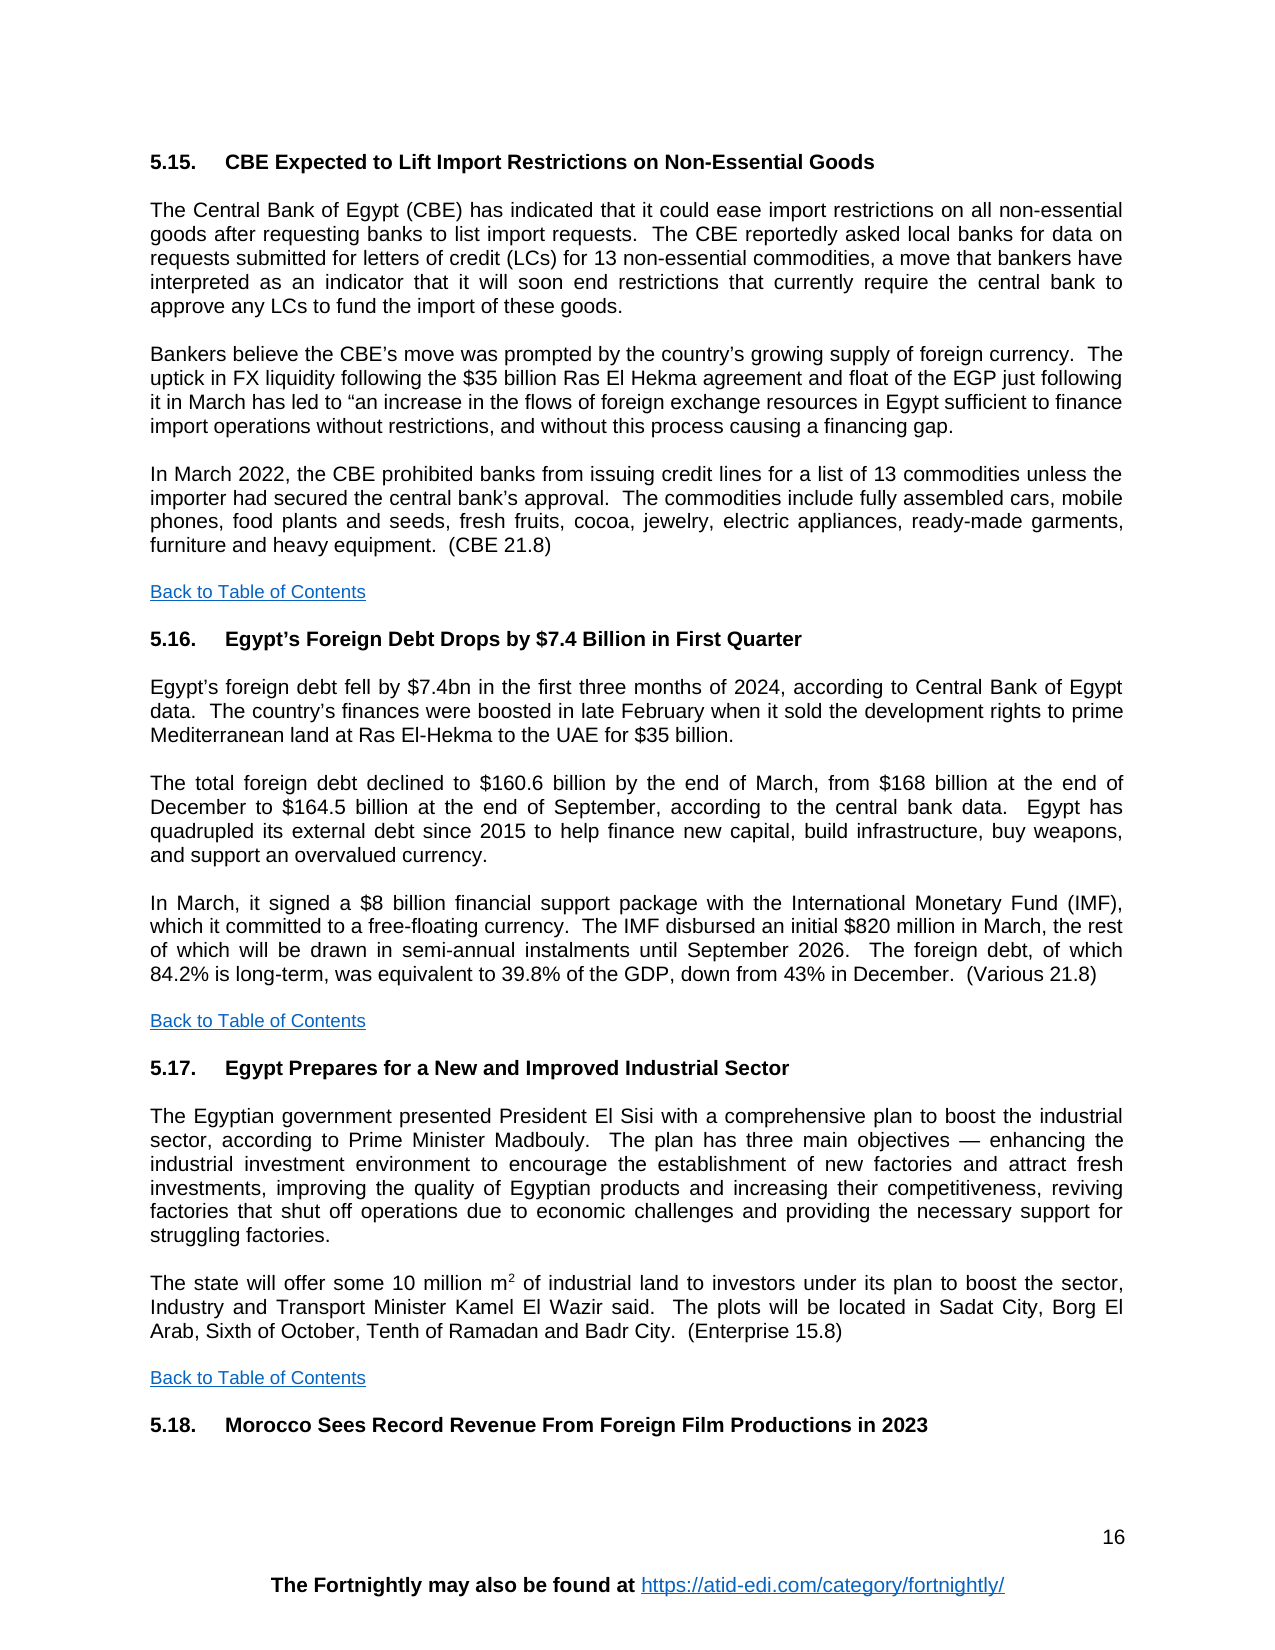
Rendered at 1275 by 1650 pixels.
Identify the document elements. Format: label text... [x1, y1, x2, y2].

text Back to Table of Contents [150, 1367, 1125, 1389]
text Egypt Prepares for a New and Improved Industrial Sector [150, 1056, 1125, 1079]
text The Egyptian government presented President El Sisi with a comprehensive plan to boost the industrial sector, according to Prime Minister Madbouly. The plan has three main objectives — enhancing the industrial investment environment to encourage the establishment of new factories and attract fresh investments, improving the quality of Egyptian products and increasing their competitiveness, reviving factories that shut off operations due to economic challenges and providing the necessary support for struggling factories. [150, 1103, 1125, 1247]
text The Central Bank of Egypt (CBE) has indicated that it could ease import restrictions on all non-essential goods after requesting banks to list import requests. The CBE reportedly asked local banks for data on requests submitted for letters of credit (LCs) for 13 non-essential commodities, a move that bankers have interpreted as an indicator that it will soon end restrictions that currently require the central bank to approve any LCs to fund the import of these goods. [150, 198, 1125, 318]
text Back to Table of Contents [150, 581, 1125, 603]
text Egypt’s foreign debt fell by $7.4bn in the first three months of 2024, according to Central Bank of Egypt data. The country’s finances were boosted in late February when it sold the development rights to prime Mediterranean land at Ras El-Hekma to the UAE for $35 billion. [150, 675, 1125, 747]
text Egypt’s Foreign Debt Drops by $7.4 Billion in First Quarter [150, 627, 1125, 651]
text CBE Expected to Lift Import Restrictions on Non-Essential Goods [150, 150, 1125, 174]
text Back to Table of Contents [150, 1010, 1125, 1032]
text The state will offer some 10 million m2 of industrial land to investors under its plan to boost the sector, Industry and Transport Minister Kamel El Wazir said. The plots will be located in Sadat City, Borg El Arab, Sixth of October, Tenth of Ramadan and Badr City. (Enterprise 15.8) [150, 1271, 1125, 1343]
text In March 2022, the CBE prohibited banks from issuing credit lines for a list of 13 commodities unless the importer had secured the central bank’s approval. The commodities include fully assembled cars, mobile phones, food plants and seeds, fresh fruits, cocoa, jewelry, electric appliances, ready-made garments, furniture and heavy equipment. (CBE 21.8) [150, 461, 1125, 557]
text The total foreign debt declined to $160.6 billion by the end of March, from $168 billion at the end of December to $164.5 billion at the end of September, according to the central bank data. Egypt has quadrupled its external debt since 2015 to help finance new capital, build infrastructure, buy weapons, and support an overvalued currency. [150, 771, 1125, 866]
text In March, it signed a $8 billion financial support package with the International Monetary Fund (IMF), which it committed to a free-floating currency. The IMF disbursed an initial $820 million in March, the rest of which will be drawn in semi-annual instalments until September 2026. The foreign debt, of which 84.2% is long-term, was equivalent to 39.8% of the GDP, down from 43% in December. (Various 21.8) [150, 890, 1125, 986]
text Morocco Sees Record Revenue From Foreign Film Productions in 2023 [150, 1413, 1125, 1437]
text Bankers believe the CBE’s move was prompted by the country’s growing supply of foreign currency. The uptick in FX liquidity following the $35 billion Ras El Hekma agreement and float of the EGP just following it in March has led to “an increase in the flows of foreign exchange resources in Egypt sufficient to finance import operations without restrictions, and without this process causing a financing gap. [150, 342, 1125, 437]
